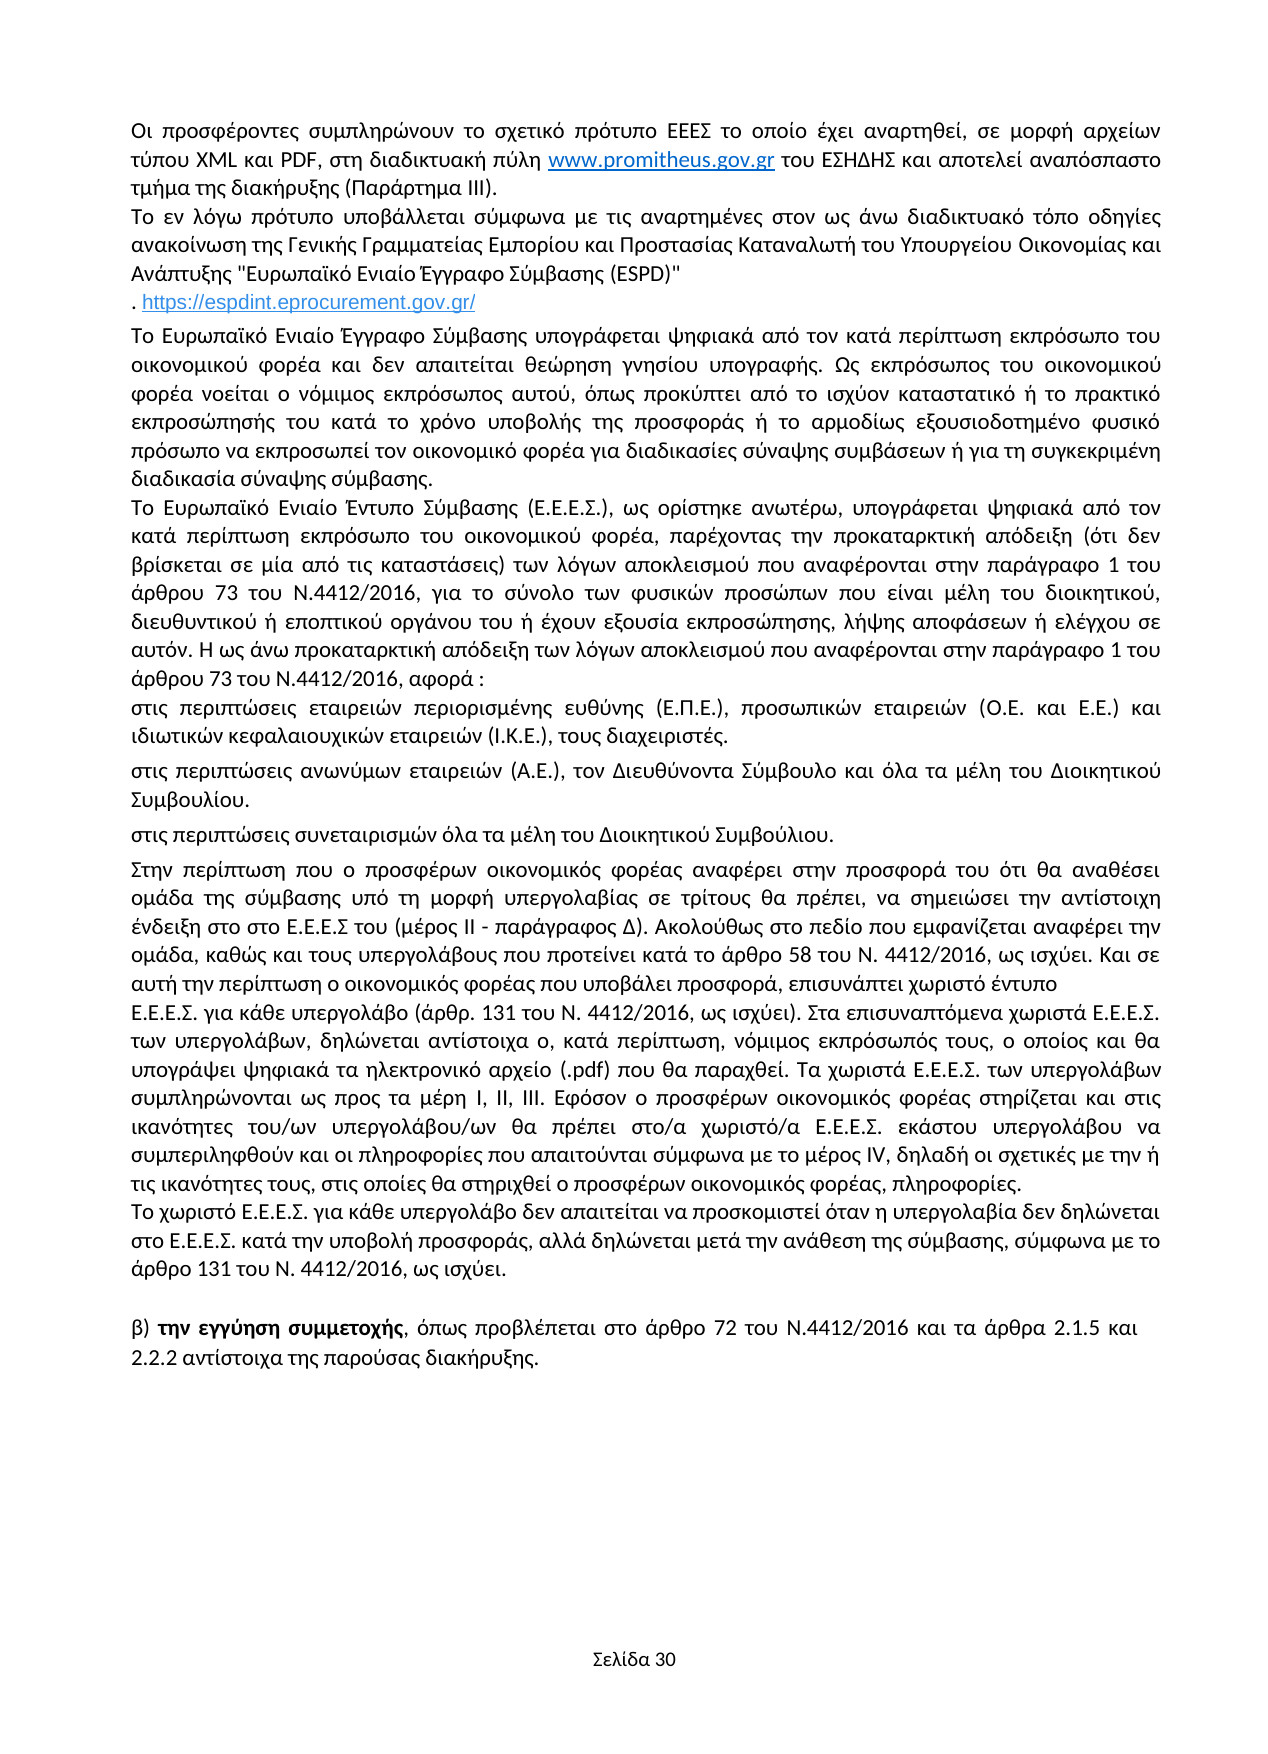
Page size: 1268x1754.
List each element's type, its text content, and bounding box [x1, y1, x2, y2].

text στις περιπτώσεις συνεταιρισμών όλα τα μέλη του Διοικητικού Συμβούλιου. [131, 824, 1162, 847]
text β) την εγγύηση συμμετοχής, όπως προβλέπεται στο άρθρο 72 του Ν.4412/2016 και τα άρθρα 2.1.5 και 2.2.2 αντίστοιχα της παρούσας διακήρυξης. [131, 1311, 1139, 1371]
text Οι προσφέροντες συμπληρώνουν το σχετικό πρότυπο ΕΕΕΣ το οποίο έχει αναρτηθεί, σε μορφή αρχείων τύπου XML και PDF, στη διαδικτυακή πύλη www.promitheus.gov.gr του ΕΣΗΔΗΣ και αποτελεί αναπόσπαστο τμήμα της διακήρυξης (Παράρτημα III). [131, 116, 1162, 202]
text Το Ευρωπαϊκό Ενιαίο Έγγραφο Σύμβασης υπογράφεται ψηφιακά από τον κατά περίπτωση εκπρόσωπο του οικονομικού φορέα και δεν απαιτείται θεώρηση γνησίου υπογραφής. Ως εκπρόσωπος του οικονομικού φορέα νοείται ο νόμιμος εκπρόσωπος αυτού, όπως προκύπτει από το ισχύον καταστατικό ή το πρακτικό εκπροσώπησής του κατά το χρόνο υποβολής της προσφοράς ή το αρμοδίως εξουσιοδοτημένο φυσικό πρόσωπο να εκπροσωπεί τον οικονομικό φορέα για διαδικασίες σύναψης συμβάσεων ή για τη συγκεκριμένη διαδικασία σύναψης σύμβασης. [131, 321, 1162, 492]
text στις περιπτώσεις εταιρειών περιορισμένης ευθύνης (Ε.Π.Ε.), προσωπικών εταιρειών (Ο.Ε. και Ε.Ε.) και ιδιωτικών κεφαλαιουχικών εταιρειών (Ι.Κ.Ε.), τους διαχειριστές. [131, 692, 1162, 749]
text στις περιπτώσεις ανωνύμων εταιρειών (Α.Ε.), τον Διευθύνοντα Σύμβουλο και όλα τα μέλη του Διοικητικού Συμβουλίου. [131, 755, 1162, 813]
text Το χωριστό Ε.Ε.Ε.Σ. για κάθε υπεργολάβο δεν απαιτείται να προσκομιστεί όταν η υπεργολαβία δεν δηλώνεται στο Ε.Ε.Ε.Σ. κατά την υποβολή προσφοράς, αλλά δηλώνεται μετά την ανάθεση της σύμβασης, σύμφωνα με το άρθρο 131 του Ν. 4412/2016, ως ισχύει. [131, 1197, 1162, 1282]
text . https://espdint.eprocurement.gov.gr/ [131, 287, 1162, 315]
text Στην περίπτωση που ο προσφέρων οικονομικός φορέας αναφέρει στην προσφορά του ότι θα αναθέσει ομάδα της σύμβασης υπό τη μορφή υπεργολαβίας σε τρίτους θα πρέπει, να σημειώσει την αντίστοιχη ένδειξη στο στο Ε.Ε.Ε.Σ του (μέρος ΙΙ - παράγραφος Δ). Ακολούθως στο πεδίο που εμφανίζεται αναφέρει την ομάδα, καθώς και τους υπεργολάβους που προτείνει κατά το άρθρο 58 του Ν. 4412/2016, ως ισχύει. Και σε αυτή την περίπτωση ο οικονομικός φορέας που υποβάλει προσφορά, επισυνάπτει χωριστό έντυπο [131, 854, 1162, 997]
text Το Ευρωπαϊκό Ενιαίο Έντυπο Σύμβασης (Ε.Ε.Ε.Σ.), ως ορίστηκε ανωτέρω, υπογράφεται ψηφιακά από τον κατά περίπτωση εκπρόσωπο του οικονομικού φορέα, παρέχοντας την προκαταρκτική απόδειξη (ότι δεν βρίσκεται σε μία από τις καταστάσεις) των λόγων αποκλεισμού που αναφέρονται στην παράγραφο 1 του άρθρου 73 του Ν.4412/2016, για το σύνολο των φυσικών προσώπων που είναι μέλη του διοικητικού, διευθυντικού ή εποπτικού οργάνου του ή έχουν εξουσία εκπροσώπησης, λήψης αποφάσεων ή ελέγχου σε αυτόν. Η ως άνω προκαταρκτική απόδειξη των λόγων αποκλεισμού που αναφέρονται στην παράγραφο 1 του άρθρου 73 του Ν.4412/2016, αφορά : [131, 492, 1162, 692]
text Ε.Ε.Ε.Σ. για κάθε υπεργολάβο (άρθρ. 131 του Ν. 4412/2016, ως ισχύει). Στα επισυναπτόμενα χωριστά Ε.Ε.Ε.Σ. των υπεργολάβων, δηλώνεται αντίστοιχα ο, κατά περίπτωση, νόμιμος εκπρόσωπός τους, ο οποίος και θα υπογράψει ψηφιακά τα ηλεκτρονικό αρχείο (.pdf) που θα παραχθεί. Τα χωριστά Ε.Ε.Ε.Σ. των υπεργολάβων συμπληρώνονται ως προς τα μέρη I, II, III. Εφόσον ο προσφέρων οικονομικός φορέας στηρίζεται και στις ικανότητες του/ων υπεργολάβου/ων θα πρέπει στο/α χωριστό/α Ε.Ε.Ε.Σ. εκάστου υπεργολάβου να συμπεριληφθούν και οι πληροφορίες που απαιτούνται σύμφωνα με το μέρος IV, δηλαδή οι σχετικές με την ή τις ικανότητες τους, στις οποίες θα στηριχθεί ο προσφέρων οικονομικός φορέας, πληροφορίες. [131, 997, 1162, 1197]
text Το εν λόγω πρότυπο υποβάλλεται σύμφωνα με τις αναρτημένες στον ως άνω διαδικτυακό τόπο οδηγίες ανακοίνωση της Γενικής Γραμματείας Εμπορίου και Προστασίας Καταναλωτή του Υπουργείου Οικονομίας και Ανάπτυξης "Ευρωπαϊκό Ενιαίο Έγγραφο Σύμβασης (ESPD)" [131, 202, 1162, 287]
text Σελίδα 30 [593, 1650, 676, 1671]
